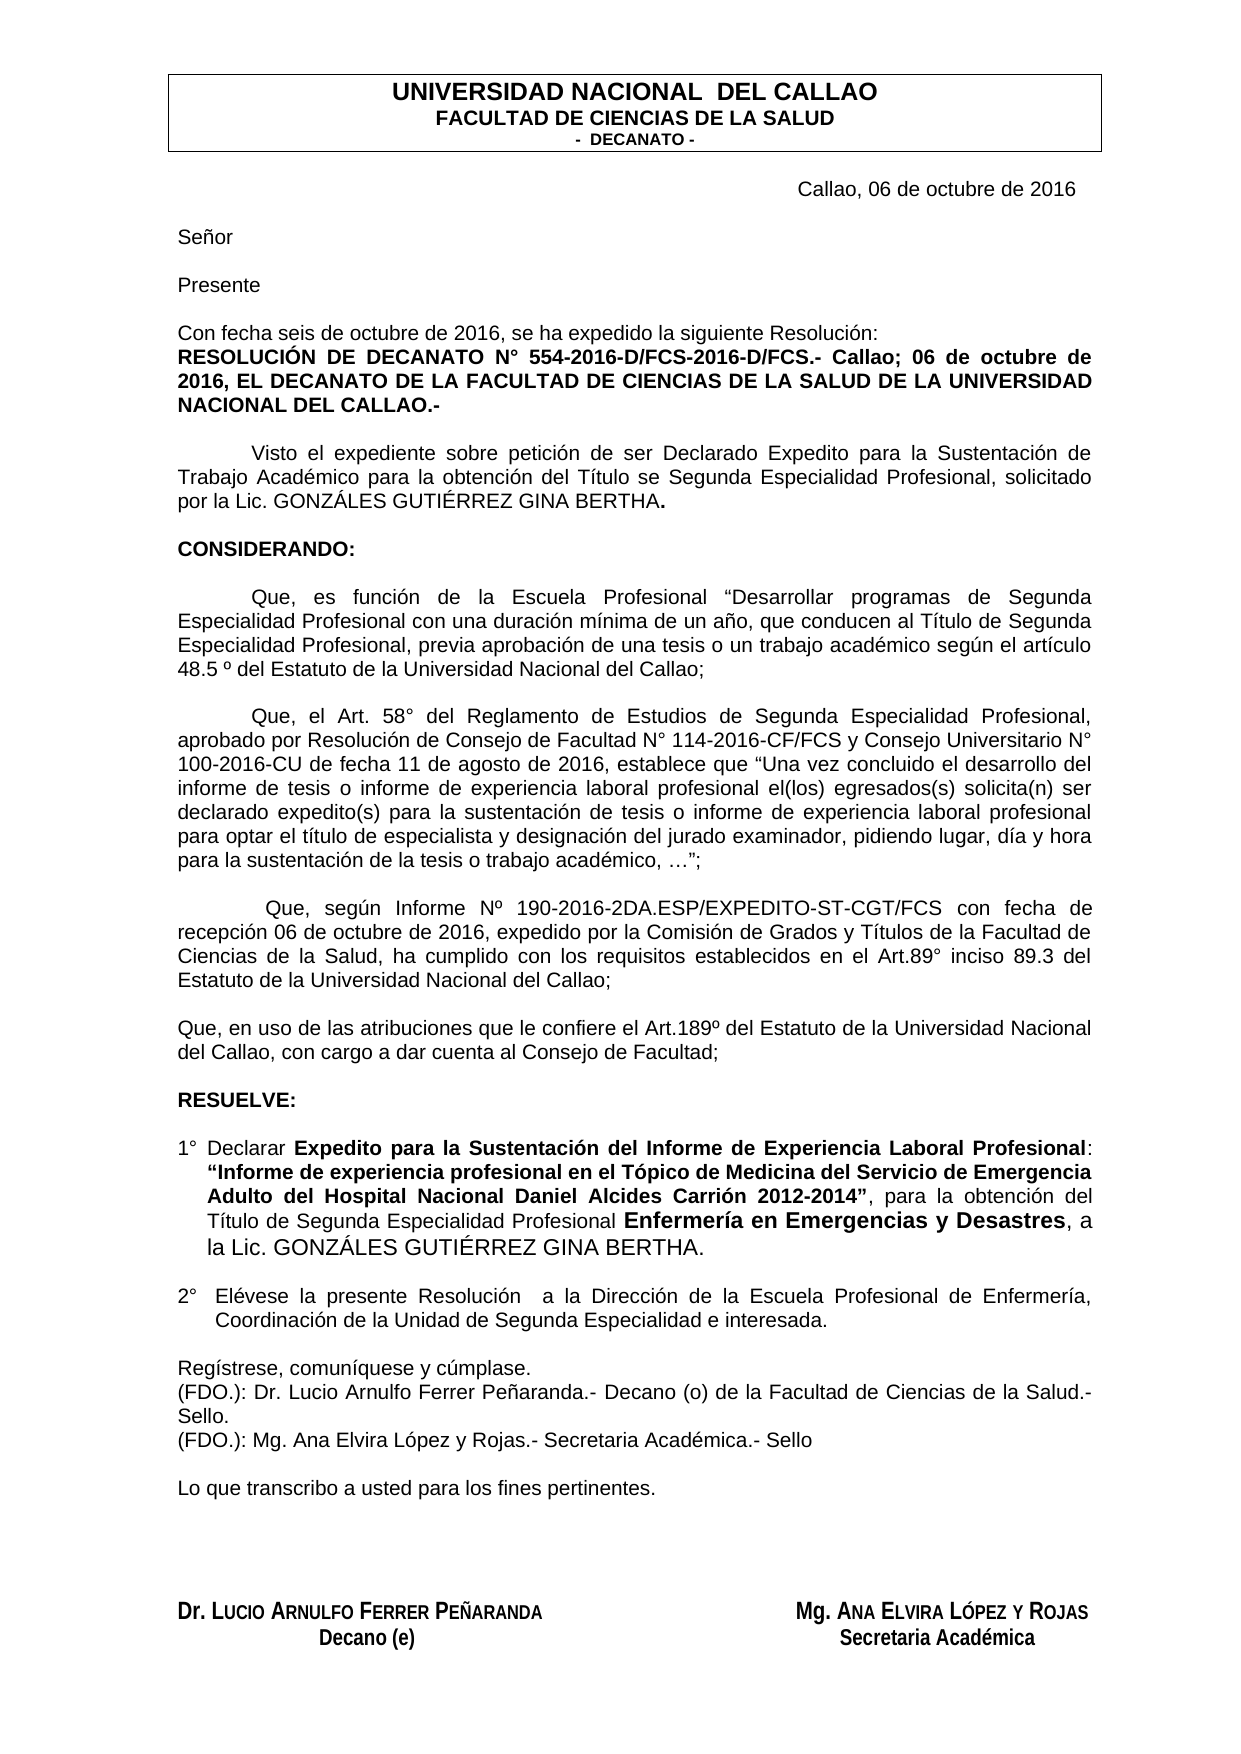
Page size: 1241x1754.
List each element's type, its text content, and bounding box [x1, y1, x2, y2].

text Presente [177, 273, 1093, 297]
text Decano (e) Secretaria Académica [177, 1624, 1093, 1651]
text Que, es función de la Escuela Profesional “Desarrollar programas de Segunda Especialidad Profesional con una duración mínima de un año, que conducen al Título de Segunda Especialidad Profesional, previa aprobación de una tesis o un trabajo académico según el artículo 48.5 º del Estatuto de la Universidad Nacional del Callao; [177, 584, 1093, 680]
text (FDO.): Mg. Ana Elvira López y Rojas.- Secretaria Académica.- Sello [177, 1428, 1093, 1452]
text 1° Declarar Expedito para la Sustentación del Informe de Experiencia Laboral Profesional: “Informe de experiencia profesional en el Tópico de Medicina del Servicio de Emergencia Adulto del Hospital Nacional Daniel Alcides Carrión 2012-2014”, para la obtención del Título de Segunda Especialidad Profesional Enfermería en Emergencias y Desastres, a la Lic. GONZÁLES GUTIÉRREZ GINA BERTHA. [177, 1136, 1093, 1260]
text Regístrese, comuníquese y cúmplase. [177, 1356, 1093, 1380]
text Visto el expediente sobre petición de ser Declarado Expedito para la Sustentación de Trabajo Académico para la obtención del Título se Segunda Especialidad Profesional, solicitado por la Lic. GONZÁLES GUTIÉRREZ GINA BERTHA. [177, 441, 1093, 513]
text (FDO.): Dr. Lucio Arnulfo Ferrer Peñaranda.- Decano (o) de la Facultad de Ciencias de la Salud.- Sello. [177, 1380, 1093, 1428]
text Callao, 06 de octubre de 2016 [177, 177, 1093, 201]
text Que, en uso de las atribuciones que le confiere el Art.189º del Estatuto de la Universidad Nacional del Callao, con cargo a dar cuenta al Consejo de Facultad; [177, 1016, 1093, 1064]
text Que, según Informe Nº 190-2016-2DA.ESP/EXPEDITO-ST-CGT/FCS con fecha de recepción 06 de octubre de 2016, expedido por la Comisión de Grados y Títulos de la Facultad de Ciencias de la Salud, ha cumplido con los requisitos establecidos en el Art.89° inciso 89.3 del Estatuto de la Universidad Nacional del Callao; [177, 896, 1093, 992]
text Dr. Lucio Arnulfo Ferrer Peñaranda Mg. Ana Elvira López y Rojas [177, 1596, 1093, 1624]
text RESUELVE: [177, 1088, 1093, 1112]
text RESOLUCIÓN DE DECANATO N° 554-2016-D/FCS-2016-D/FCS.- Callao; 06 de octubre de 2016, EL DECANATO de LA FACULTAD DE CIENCIAS DE LA SALUD DE LA UNIVERSIDAD NACIONAL DEL CALLAO.- [177, 345, 1093, 417]
text Con fecha seis de octubre de 2016, se ha expedido la siguiente Resolución: [177, 321, 1093, 345]
text Lo que transcribo a usted para los fines pertinentes. [177, 1476, 1093, 1500]
text Que, el Art. 58° del Reglamento de Estudios de Segunda Especialidad Profesional, aprobado por Resolución de Consejo de Facultad N° 114-2016-CF/FCS y Consejo Universitario N° 100-2016-CU de fecha 11 de agosto de 2016, establece que “Una vez concluido el desarrollo del informe de tesis o informe de experiencia laboral profesional el(los) egresados(s) solicita(n) ser declarado expedito(s) para la sustentación de tesis o informe de experiencia laboral profesional para optar el título de especialista y designación del jurado examinador, pidiendo lugar, día y hora para la sustentación de la tesis o trabajo académico, …”; [177, 704, 1093, 872]
text Señor [177, 225, 1093, 249]
text CONSIDERANDO: [177, 537, 1093, 561]
text 2° Elévese la presente Resolución a la Dirección de la Escuela Profesional de Enfermería, Coordinación de la Unidad de Segunda Especialidad e interesada. [177, 1284, 1093, 1332]
